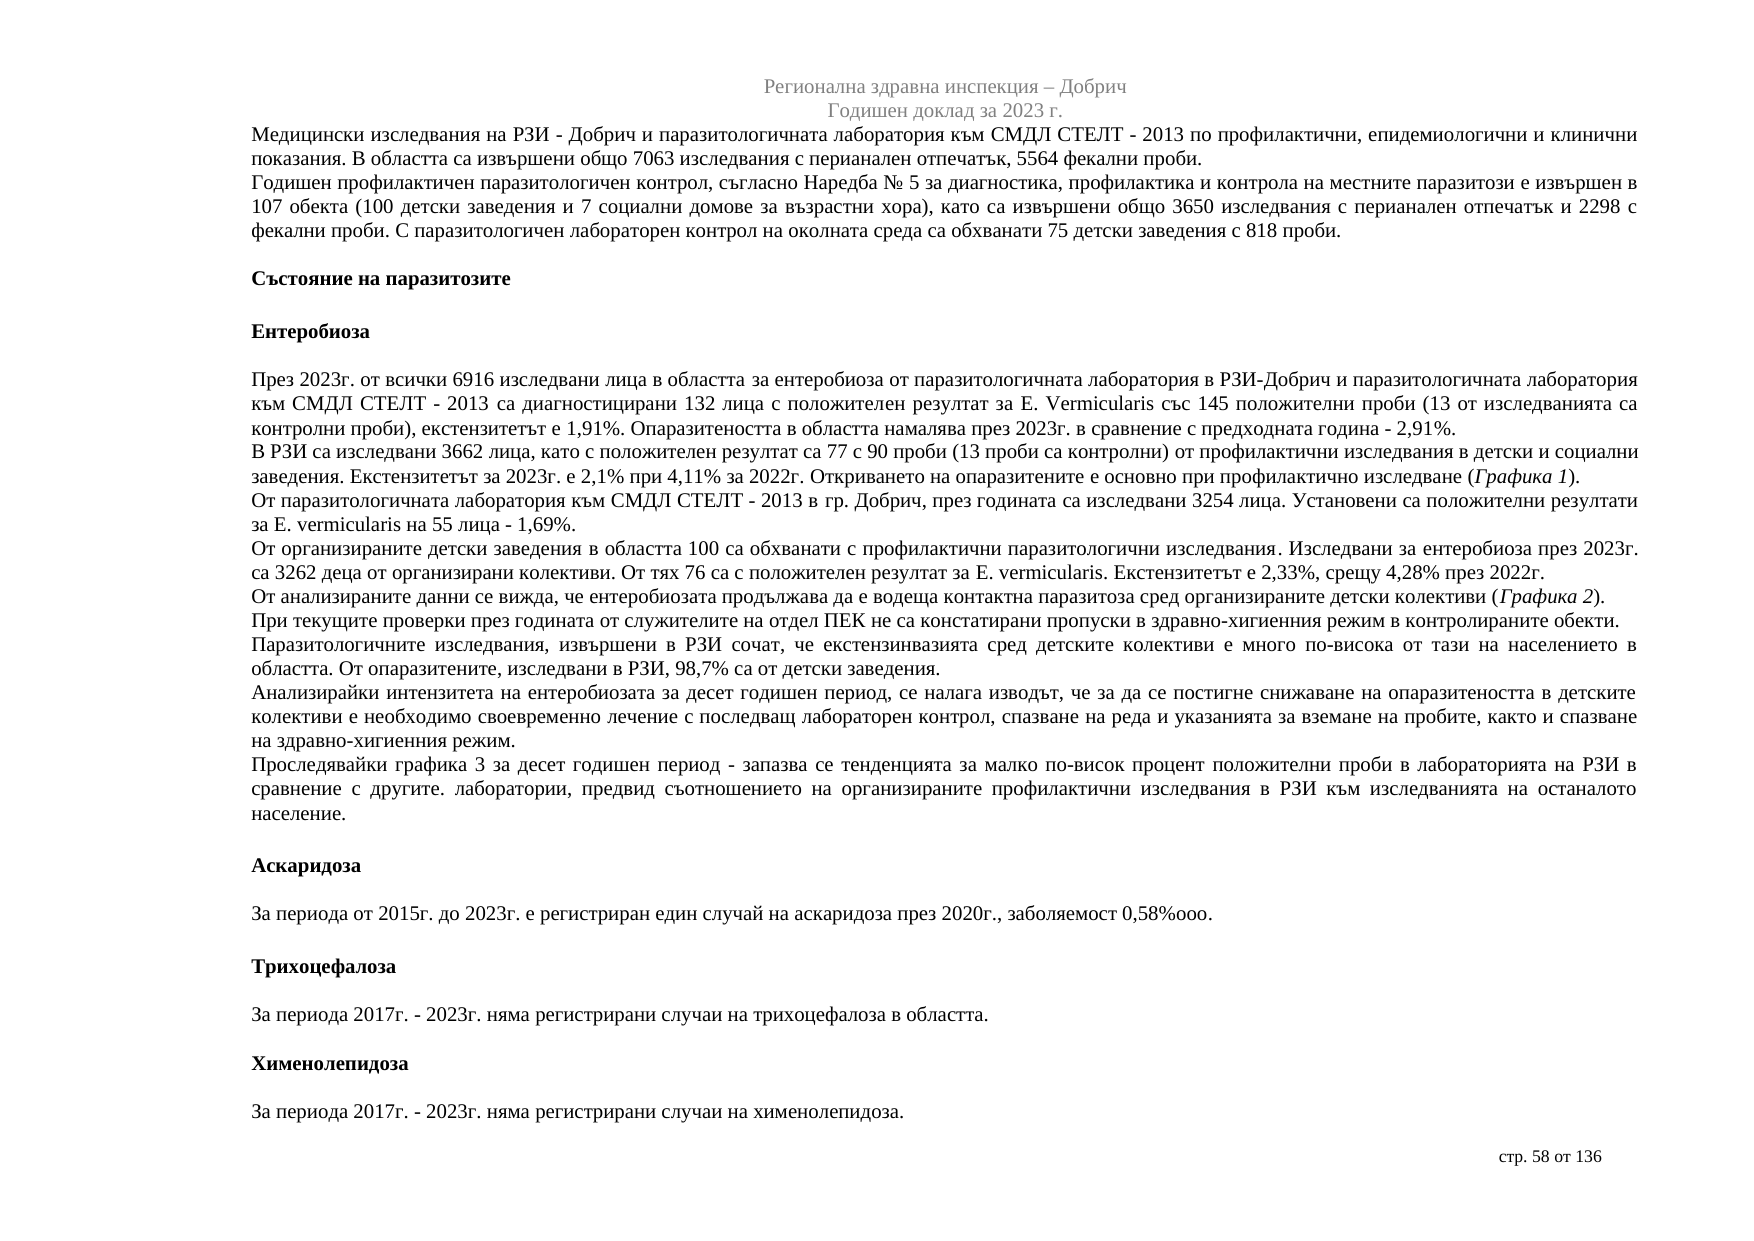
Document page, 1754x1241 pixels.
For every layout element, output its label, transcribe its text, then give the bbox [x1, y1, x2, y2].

text От паразитологичната лаборатория към СМДЛ СТЕЛТ - 2013 в гр. Добрич, през годината са изследвани 3254 лица. Установени са положителни резултати за E. vermicularis на 55 лица - 1,69%. [251, 488, 1639, 536]
text Ентеробиоза [251, 319, 1639, 343]
text В РЗИ са изследвани 3662 лица, като с положителен резултат са 77 с 90 проби (13 проби са контролни) от профилактични изследвания в детски и социални заведения. Екстензитетът за 2023г. е 2,1% при 4,11% за 2022г. Откриването на опаразитените е основно при профилактично изследване (Графика 1). [251, 439, 1639, 488]
text За периода 2017г. - 2023г. няма регистрирани случаи на трихоцефалоза в областта. [251, 1002, 1639, 1026]
text От организираните детски заведения в областта 100 са обхванати с профилактични паразитологични изследвания. Изследвани за ентеробиоза през 2023г. са 3262 деца от организирани колективи. От тях 76 са с положителен резултат за Е. vermicularis. Екстензитетът е 2,33%, срещу 4,28% през 2022г. [251, 536, 1639, 584]
text За периода от 2015г. до 2023г. е регистриран един случай на аскаридоза през 2020г., заболяемост 0,58%ооо. [251, 901, 1639, 925]
text Състояние на паразитозите [251, 266, 1639, 290]
text През 2023г. от всички 6916 изследвани лица в областта за ентеробиоза от паразитологичната лаборатория в РЗИ-Добрич и паразитологичната лаборатория към СМДЛ СТЕЛТ - 2013 са диагностицирани 132 лица с положителен резултат за E. Vermicularis със 145 положителни проби (13 от изследванията са контролни проби), екстензитетът е 1,91%. Опаразитеността в областта намалява през 2023г. в сравнение с предходната година - 2,91%. [251, 367, 1639, 439]
text Трихоцефалоза [251, 954, 1639, 978]
text От анализираните данни се вижда, че ентеробиозата продължава да е водеща контактна паразитоза сред организираните детски колективи (Графика 2). [251, 584, 1639, 608]
text Анализирайки интензитета на ентеробиозата за десет годишен период, се налага изводът, че за да се постигне снижаване на опаразитеността в детските колективи е необходимо своевременно лечение с последващ лабораторен контрол, спазване на реда и указанията за вземане на пробите, както и спазване на здравно-хигиенния режим. [251, 680, 1639, 752]
text Хименолепидоза [251, 1050, 1639, 1074]
text Проследявайки графика 3 за десет годишен период - запазва се тенденцията за малко по-висок процент положителни проби в лабораторията на РЗИ в сравнение с другите. лаборатории, предвид съотношението на организираните профилактични изследвания в РЗИ към изследванията на останалото население. [251, 752, 1639, 824]
text При текущите проверки през годината от служителите на отдел ПЕК не са констатирани пропуски в здравно-хигиенния режим в контролираните обекти. [251, 608, 1639, 632]
text Аскаридоза [251, 853, 1639, 877]
text Годишен профилактичен паразитологичен контрол, съгласно Наредба № 5 за диагностика, профилактика и контрола на местните паразитози е извършен в 107 обекта (100 детски заведения и 7 социални домове за възрастни хора), като са извършени общо 3650 изследвания с перианален отпечатък и 2298 с фекални проби. С паразитологичен лабораторен контрол на околната среда са обхванати 75 детски заведения с 818 проби. [251, 170, 1641, 242]
text Паразитологичните изследвания, извършени в РЗИ сочат, че екстензинвазията сред детските колективи е много по-висока от тази на населението в областта. От опаразитените, изследвани в РЗИ, 98,7% са от детски заведения. [251, 632, 1639, 680]
text За периода 2017г. - 2023г. няма регистрирани случаи на хименолепидоза. [251, 1098, 1639, 1123]
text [251, 122, 1639, 170]
